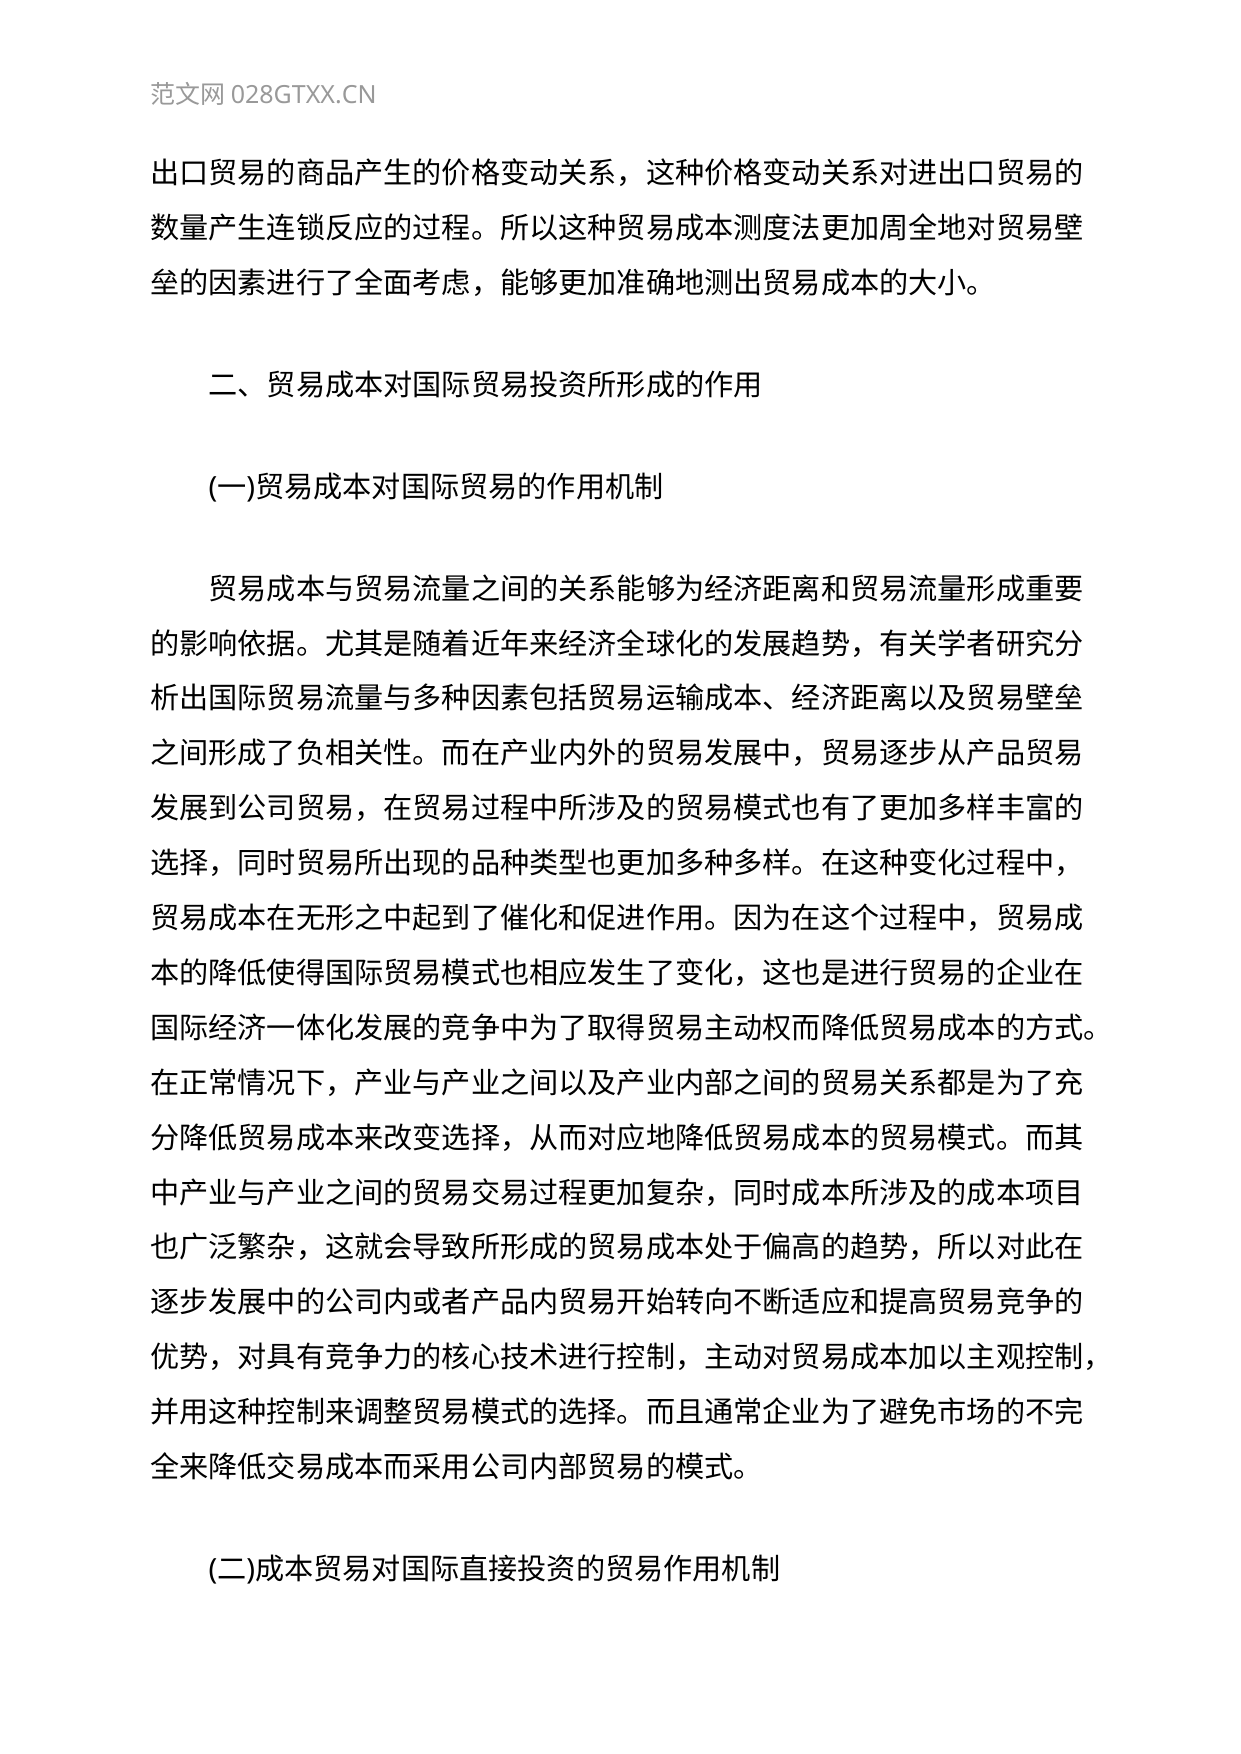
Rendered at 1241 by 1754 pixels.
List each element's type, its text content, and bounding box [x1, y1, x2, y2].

text 贸易成本与贸易流量之间的关系能够为经济距离和贸易流量形成重要的影响依据。尤其是随着近年来经济全球化的发展趋势，有关学者研究分析出国际贸易流量与多种因素包括贸易运输成本、经济距离以及贸易壁垒之间形成了负相关性。而在产业内外的贸易发展中，贸易逐步从产品贸易发展到公司贸易，在贸易过程中所涉及的贸易模式也有了更加多样丰富的选择，同时贸易所出现的品种类型也更加多种多样。在这种变化过程中，贸易成本在无形之中起到了催化和促进作用。因为在这个过程中，贸易成本的降低使得国际贸易模式也相应发生了变化，这也是进行贸易的企业在国际经济一体化发展的竞争中为了取得贸易主动权而降低贸易成本的方式。在正常情况下，产业与产业之间以及产业内部之间的贸易关系都是为了充分降低贸易成本来改变选择，从而对应地降低贸易成本的贸易模式。而其中产业与产业之间的贸易交易过程更加复杂，同时成本所涉及的成本项目也广泛繁杂，这就会导致所形成的贸易成本处于偏高的趋势，所以对此在逐步发展中的公司内或者产品内贸易开始转向不断适应和提高贸易竞争的优势，对具有竞争力的核心技术进行控制，主动对贸易成本加以主观控制，并用这种控制来调整贸易模式的选择。而且通常企业为了避免市场的不完全来降低交易成本而采用公司内部贸易的模式。 [150, 565, 1090, 1486]
text (一)贸易成本对国际贸易的作用机制 [150, 463, 1090, 506]
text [150, 150, 1090, 302]
text 二、贸易成本对国际贸易投资所形成的作用 [150, 362, 1090, 404]
text (二)成本贸易对国际直接投资的贸易作用机制 [150, 1545, 1090, 1588]
